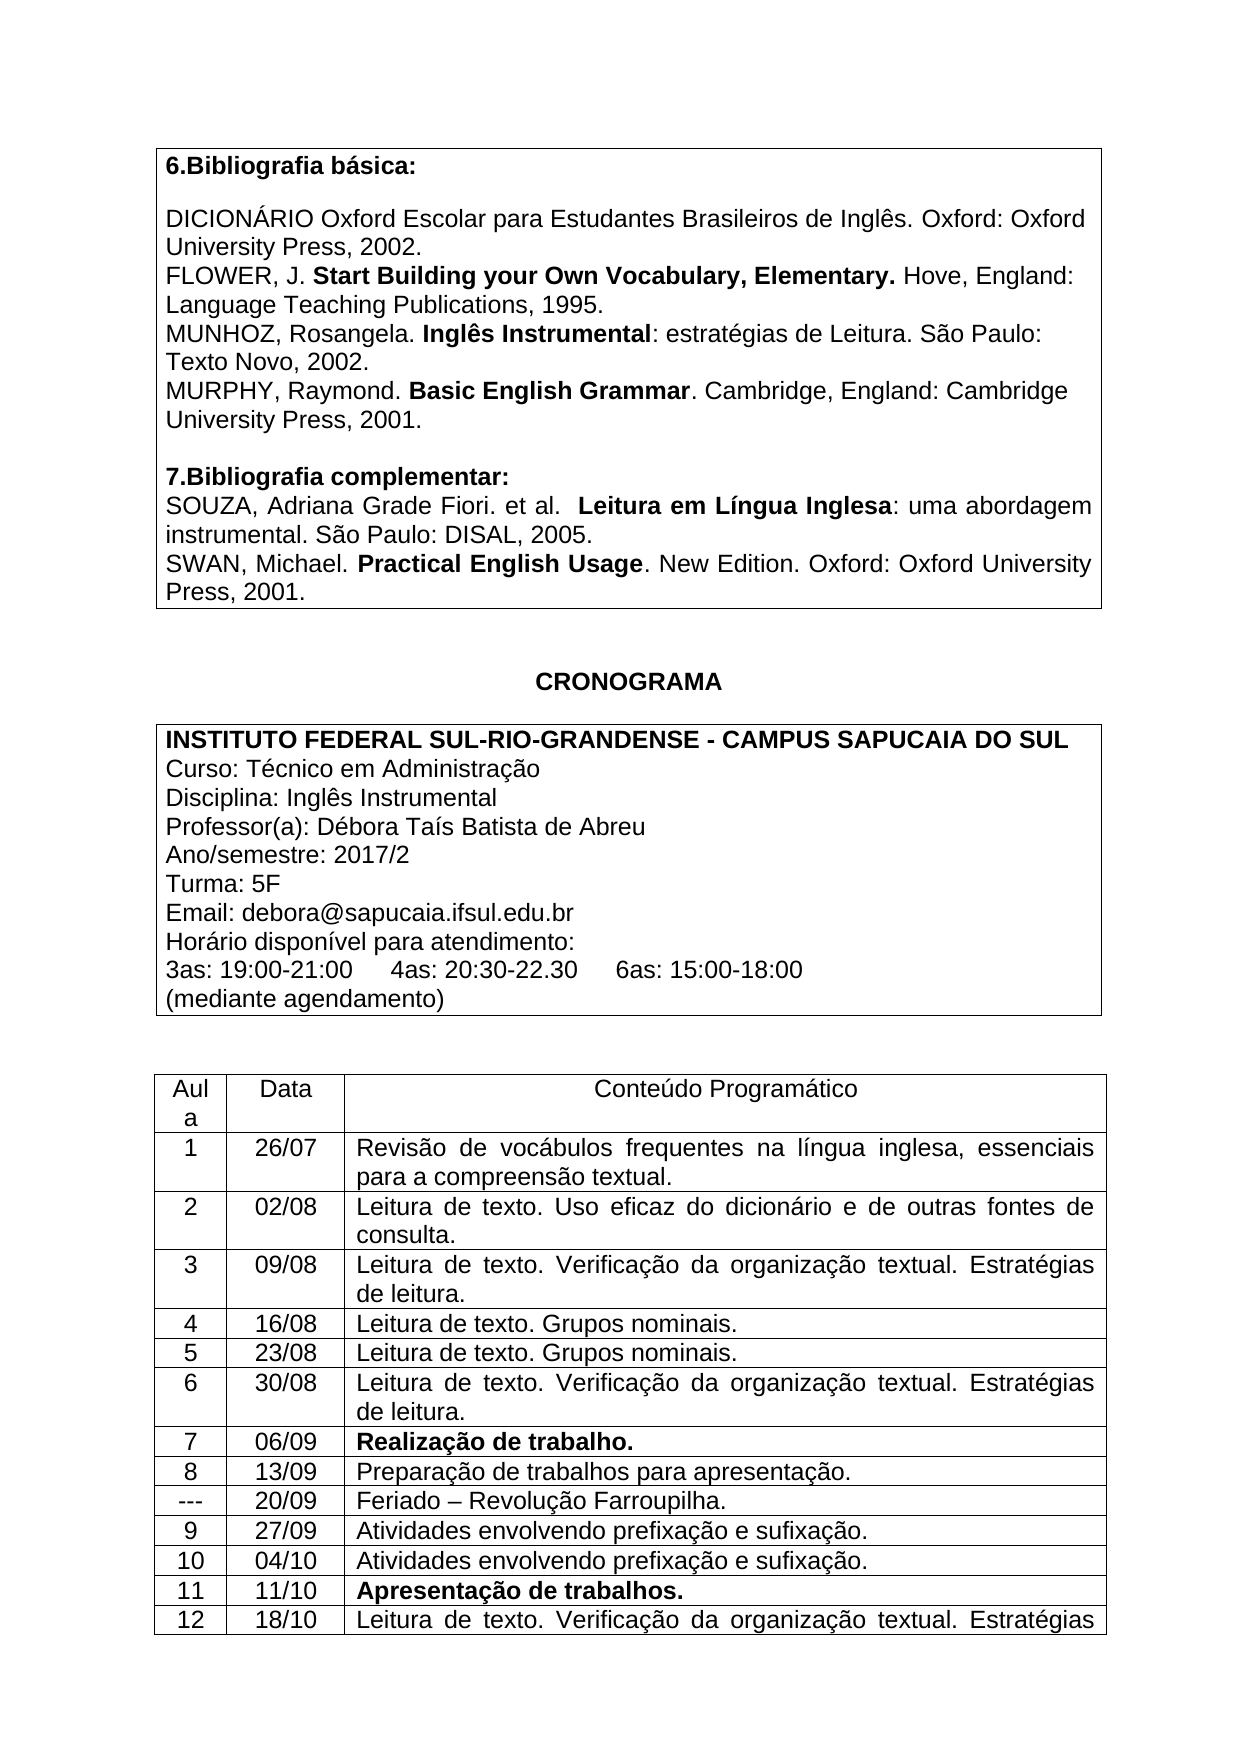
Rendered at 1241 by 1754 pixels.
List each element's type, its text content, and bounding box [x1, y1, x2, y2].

subtitle Ano/semestre: 2017/2 [165, 840, 1092, 869]
subtitle DICIONÁRIO Oxford Escolar para Estudantes Brasileiros de Inglês. Oxford: Oxford University Press, 2002. [165, 204, 1092, 261]
table_cell 7 [155, 1427, 226, 1456]
table_cell 9 [155, 1516, 226, 1545]
text SOUZA, Adriana Grade Fiori. et al. Leitura em Língua Inglesa: uma abordagem instrumental. São Paulo: DISAL, 2005. [165, 491, 1092, 546]
table_cell 12 [155, 1606, 226, 1634]
table_cell 27/09 [227, 1516, 344, 1545]
subtitle Turma: 5F [165, 869, 1092, 898]
table_cell Realização de trabalho. [345, 1427, 1106, 1456]
text INSTITUTO FEDERAL SUL-RIO-GRANDENSE - CAMPUS SAPUCAIA DO SUL [157, 725, 1101, 754]
table_cell 09/08 [227, 1250, 344, 1308]
table_cell 6 [155, 1368, 226, 1426]
table_cell 02/08 [227, 1192, 344, 1249]
subtitle Disciplina: Inglês Instrumental [165, 783, 1092, 812]
table_cell 11 [155, 1576, 226, 1604]
subtitle Professor(a): Débora Taís Batista de Abreu [165, 812, 1092, 840]
table_cell 3 [155, 1250, 226, 1308]
table_cell 8 [155, 1457, 226, 1485]
table_cell Leitura de texto. Grupos nominais. [345, 1309, 1106, 1337]
text (mediante agendamento) [157, 983, 1101, 1015]
table_cell 5 [155, 1339, 226, 1367]
table_cell Atividades envolvendo prefixação e sufixação. [345, 1546, 1106, 1575]
text Horário disponível para atendimento: [165, 927, 1092, 955]
subtitle MUNHOZ, Rosangela. Inglês Instrumental: estratégias de Leitura. São Paulo: Texto Novo, 2002. [165, 319, 1092, 376]
table_cell 2 [155, 1192, 226, 1249]
subtitle Email: debora@sapucaia.ifsul.edu.br [165, 898, 1092, 927]
table_cell 06/09 [227, 1427, 344, 1456]
table_cell 30/08 [227, 1368, 344, 1426]
table_cell 13/09 [227, 1457, 344, 1485]
table_cell 23/08 [227, 1339, 344, 1367]
table_cell 1 [155, 1133, 226, 1191]
text SWAN, Michael. Practical English Usage. New Edition. Oxford: Oxford University Press, 2001. [157, 546, 1101, 608]
table_cell Revisão de vocábulos frequentes na língua inglesa, essenciais para a compreensão textual. [345, 1133, 1106, 1191]
table_header Conteúdo Programático [345, 1075, 1106, 1132]
subtitle FLOWER, J. Start Building your Own Vocabulary, Elementary. Hove, England: Language Teaching Publications, 1995. [165, 261, 1092, 319]
text Curso: Técnico em Administração [165, 754, 1092, 783]
text CRONOGRAMA [165, 667, 1092, 696]
table_cell Leitura de texto. Grupos nominais. [345, 1339, 1106, 1367]
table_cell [345, 1606, 1106, 1634]
text 3as: 19:00-21:00 4as: 20:30-22.30 6as: 15:00-18:00 [165, 955, 1092, 983]
text 7.Bibliografia complementar: [165, 462, 1092, 491]
table_cell Feriado – Revolução Farroupilha. [345, 1486, 1106, 1515]
table_cell Leitura de texto. Verificação da organização textual. Estratégias de leitura. [345, 1250, 1106, 1308]
table_cell Apresentação de trabalhos. [345, 1576, 1106, 1604]
table_cell 4 [155, 1309, 226, 1337]
table_cell 16/08 [227, 1309, 344, 1337]
table_cell 04/10 [227, 1546, 344, 1575]
table_cell 20/09 [227, 1486, 344, 1515]
table_header Aula [155, 1075, 226, 1132]
subtitle MURPHY, Raymond. Basic English Grammar. Cambridge, England: Cambridge University Press, 2001. [165, 376, 1092, 434]
table_cell Leitura de texto. Uso eficaz do dicionário e de outras fontes de consulta. [345, 1192, 1106, 1249]
subtitle 6.Bibliografia básica: [157, 149, 1101, 179]
table_cell --- [155, 1486, 226, 1515]
table_cell Atividades envolvendo prefixação e sufixação. [345, 1516, 1106, 1545]
table_header Data [227, 1075, 344, 1132]
table_cell Preparação de trabalhos para apresentação. [345, 1457, 1106, 1485]
table_cell 18/10 [227, 1606, 344, 1634]
table_cell 26/07 [227, 1133, 344, 1191]
table_cell Leitura de texto. Verificação da organização textual. Estratégias de leitura. [345, 1368, 1106, 1426]
table_cell 10 [155, 1546, 226, 1575]
table_cell 11/10 [227, 1576, 344, 1604]
